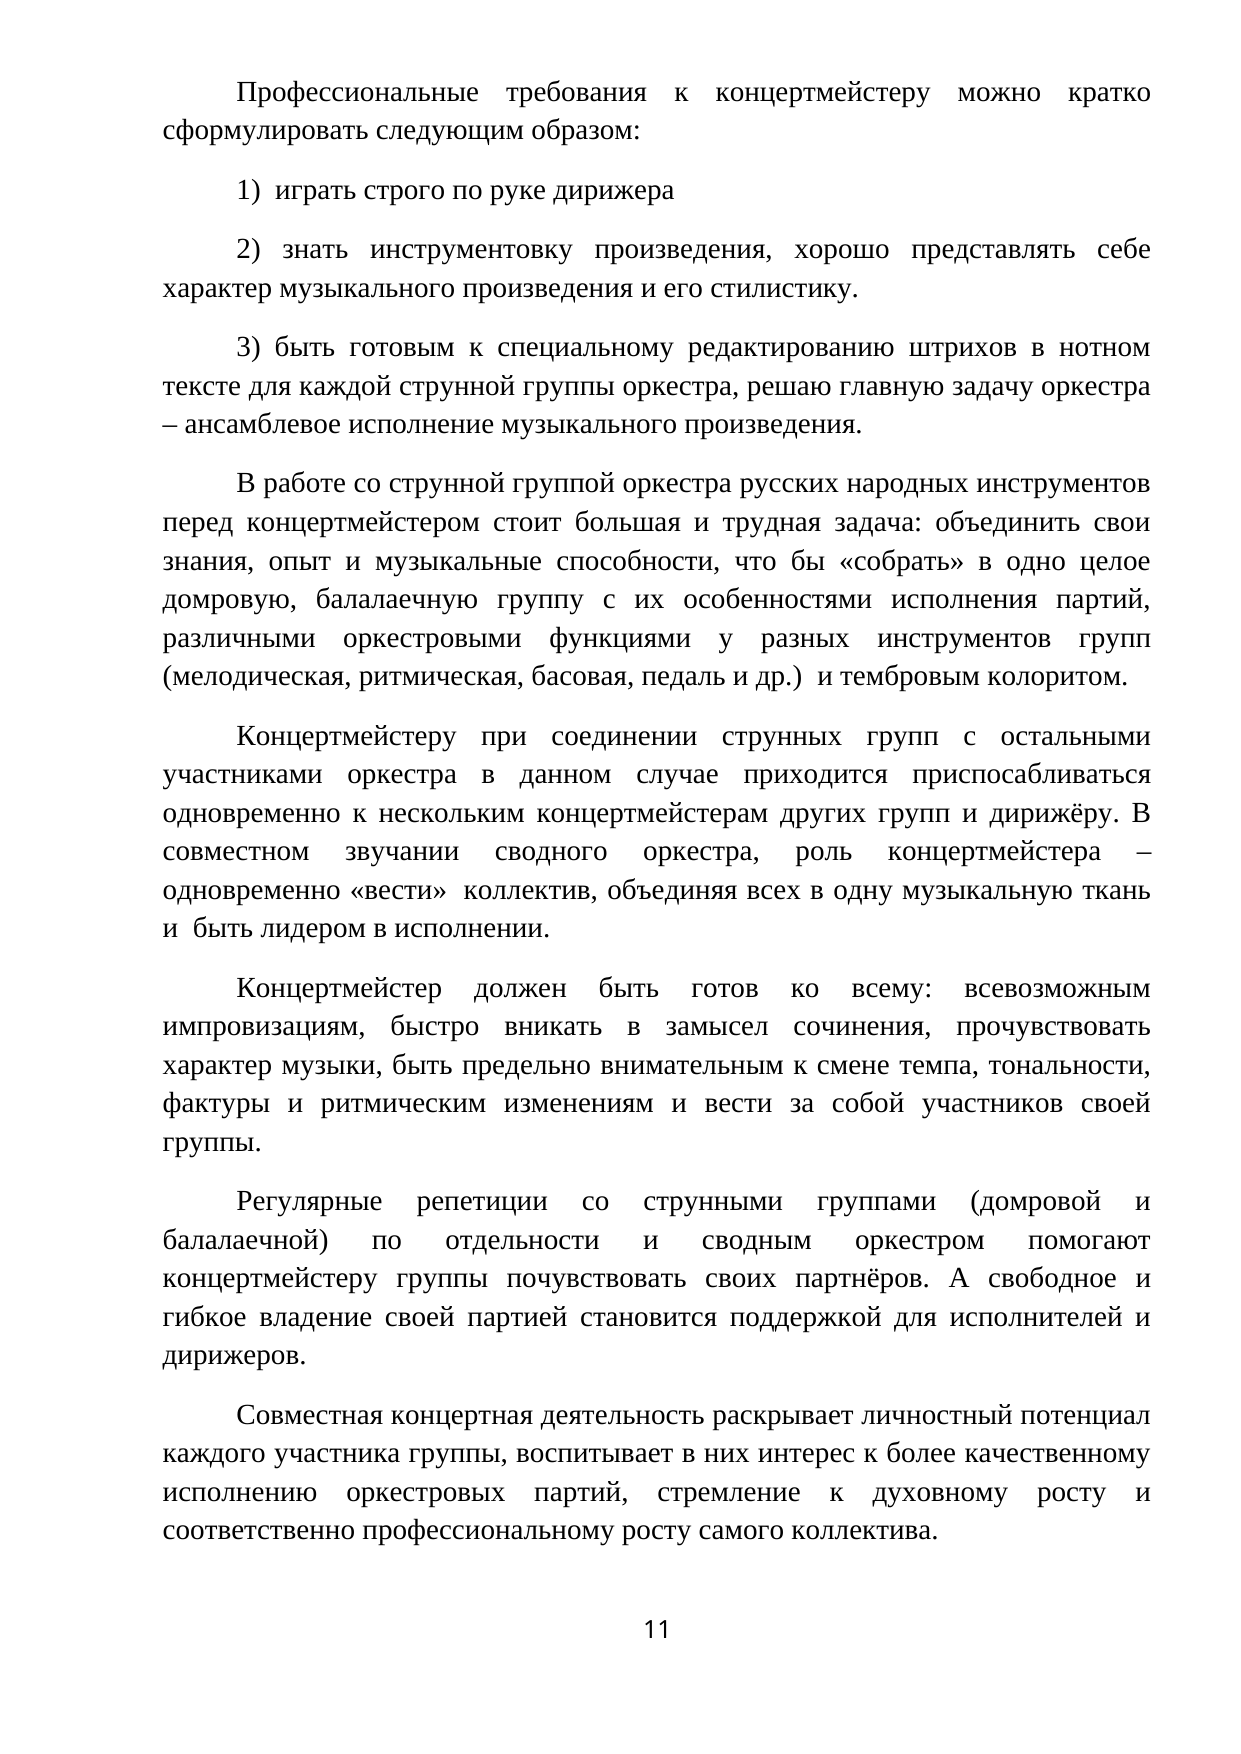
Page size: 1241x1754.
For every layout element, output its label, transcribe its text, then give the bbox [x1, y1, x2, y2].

text В работе со струнной группой оркестра русских народных инструментов перед концертмейстером стоит большая и трудная задача: объединить свои знания, опыт и музыкальные способности, что бы «собрать» в одно целое домровую, балалаечную группу с их особенностями исполнения партий, различными оркестровыми функциями у разных инструментов групп (мелодическая, ритмическая, басовая, педаль и др.) и тембровым колоритом. [162, 466, 1152, 692]
text 3) быть готовым к специальному редактированию штрихов в нотном тексте для каждой струнной группы оркестра, решаю главную задачу оркестра – ансамблевое исполнение музыкального произведения. [162, 329, 1152, 440]
text 2) знать инструментовку произведения, хорошо представлять себе характер музыкального произведения и его стилистику. [162, 231, 1152, 303]
text Совместная концертная деятельность раскрывает личностный потенциал каждого участника группы, воспитывает в них интерес к более качественному исполнению оркестровых партий, стремление к духовному росту и соответственно профессиональному росту самого коллектива. [162, 1397, 1152, 1546]
text Регулярные репетиции со струнными группами (домровой и балалаечной) по отдельности и сводным оркестром помогают концертмейстеру группы почувствовать своих партнёров. А свободное и гибкое владение своей партией становится поддержкой для исполнителей и дирижеров. [162, 1183, 1152, 1371]
text 1) играть строго по руке дирижера [162, 172, 1152, 205]
text Концертмейстер должен быть готов ко всему: всевозможным импровизациям, быстро вникать в замысел сочинения, прочувствовать характер музыки, быть предельно внимательным к смене темпа, тональности, фактуры и ритмическим изменениям и вести за собой участников своей группы. [162, 970, 1152, 1157]
text Профессиональные требования к концертмейстеру можно кратко сформулировать следующим образом: [162, 74, 1152, 146]
text Концертмейстеру при соединении струнных групп с остальными участниками оркестра в данном случае приходится приспосабливаться одновременно к нескольким концертмейстерам других групп и дирижёру. В совместном звучании сводного оркестра, роль концертмейстера – одновременно «вести» коллектив, объединяя всех в одну музыкальную ткань и быть лидером в исполнении. [162, 718, 1152, 944]
